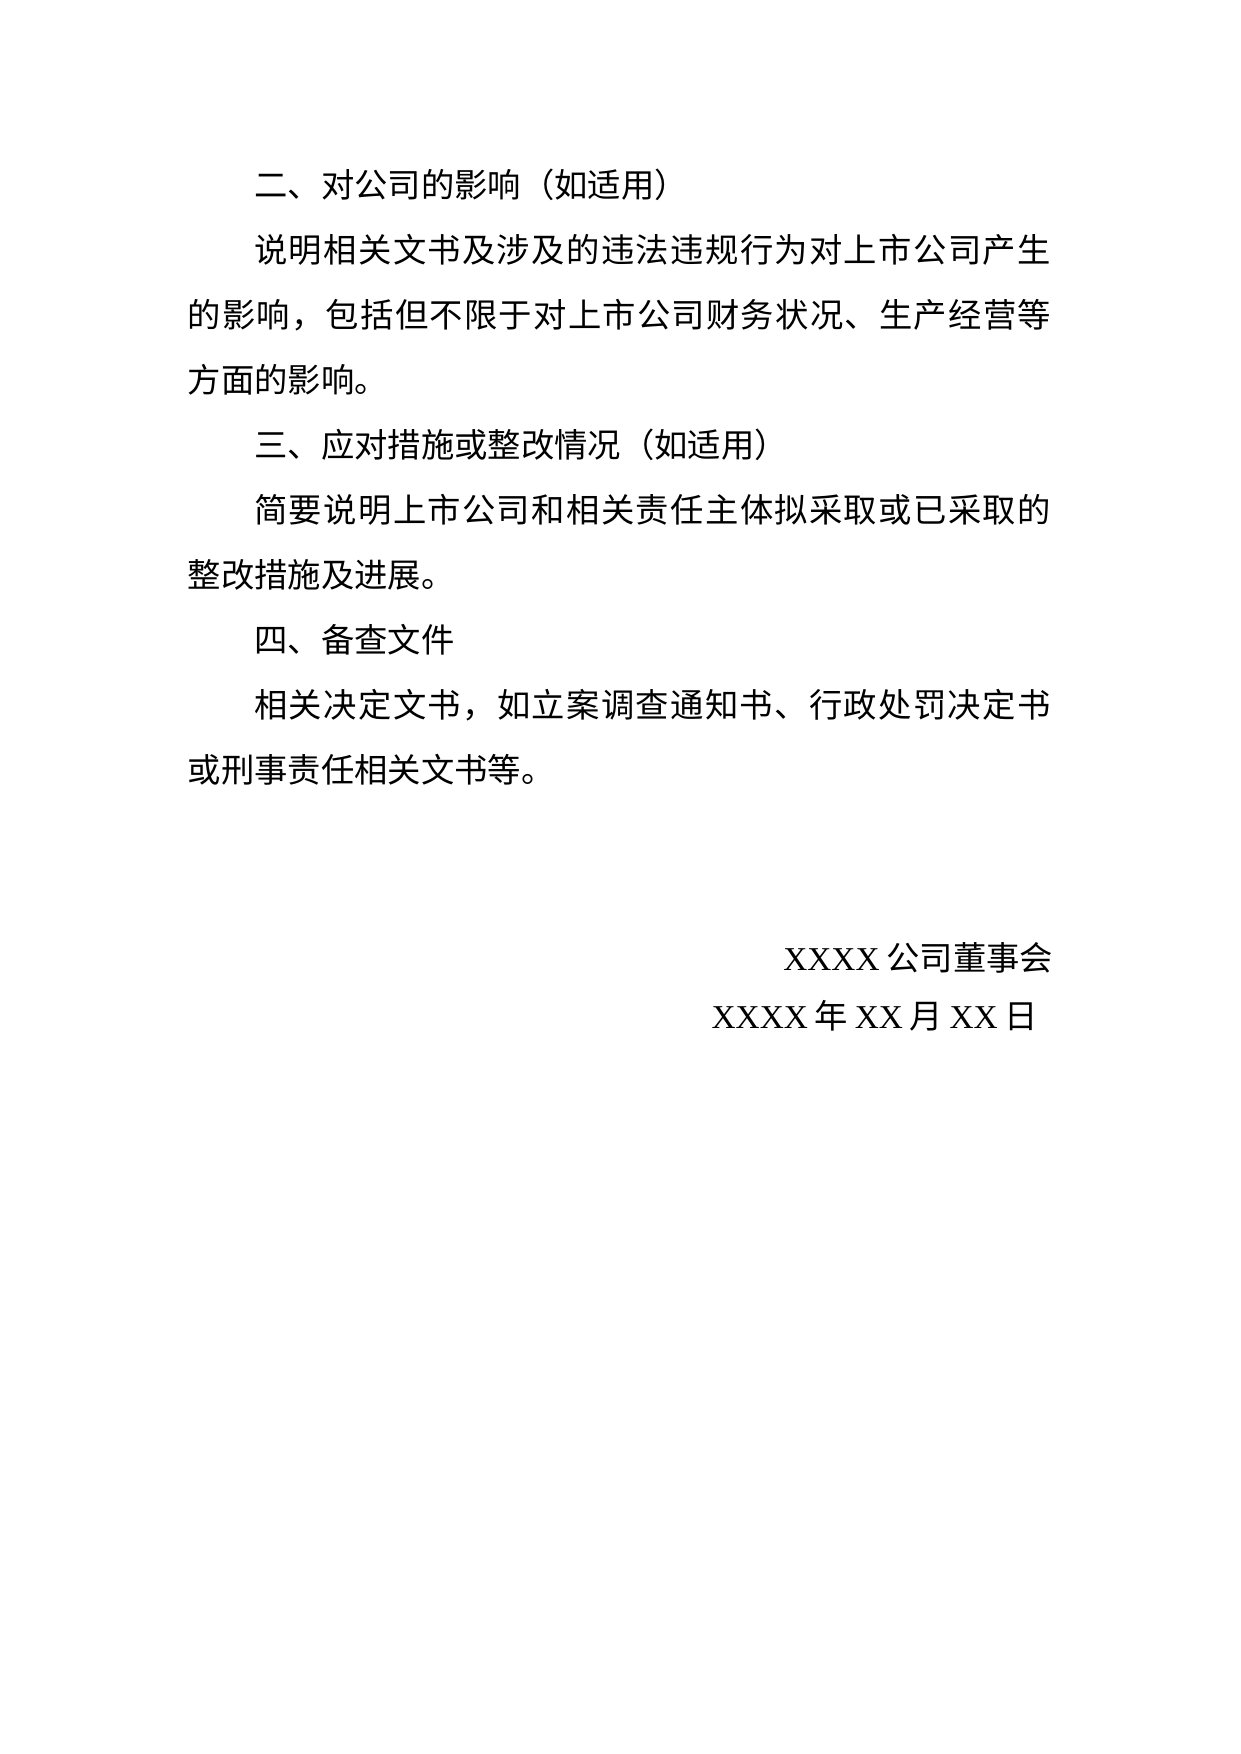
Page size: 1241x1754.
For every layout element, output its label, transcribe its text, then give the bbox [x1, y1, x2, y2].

text 简要说明上市公司和相关责任主体拟采取或已采取的整改措施及进展。 [187, 475, 1053, 605]
text 三、应对措施或整改情况（如适用） [187, 410, 1053, 475]
text 说明相关文书及涉及的违法违规行为对上市公司产生的影响，包括但不限于对上市公司财务状况、生产经营等方面的影响。 [187, 215, 1053, 410]
text 二、对公司的影响（如适用） [187, 150, 1053, 215]
text 相关决定文书，如立案调查通知书、行政处罚决定书或刑事责任相关文书等。 [187, 670, 1053, 800]
text XXXX年XX月XX日 [603, 982, 1053, 1040]
text XXXX公司董事会 [630, 923, 1053, 982]
text 四、备查文件 [187, 605, 1053, 670]
